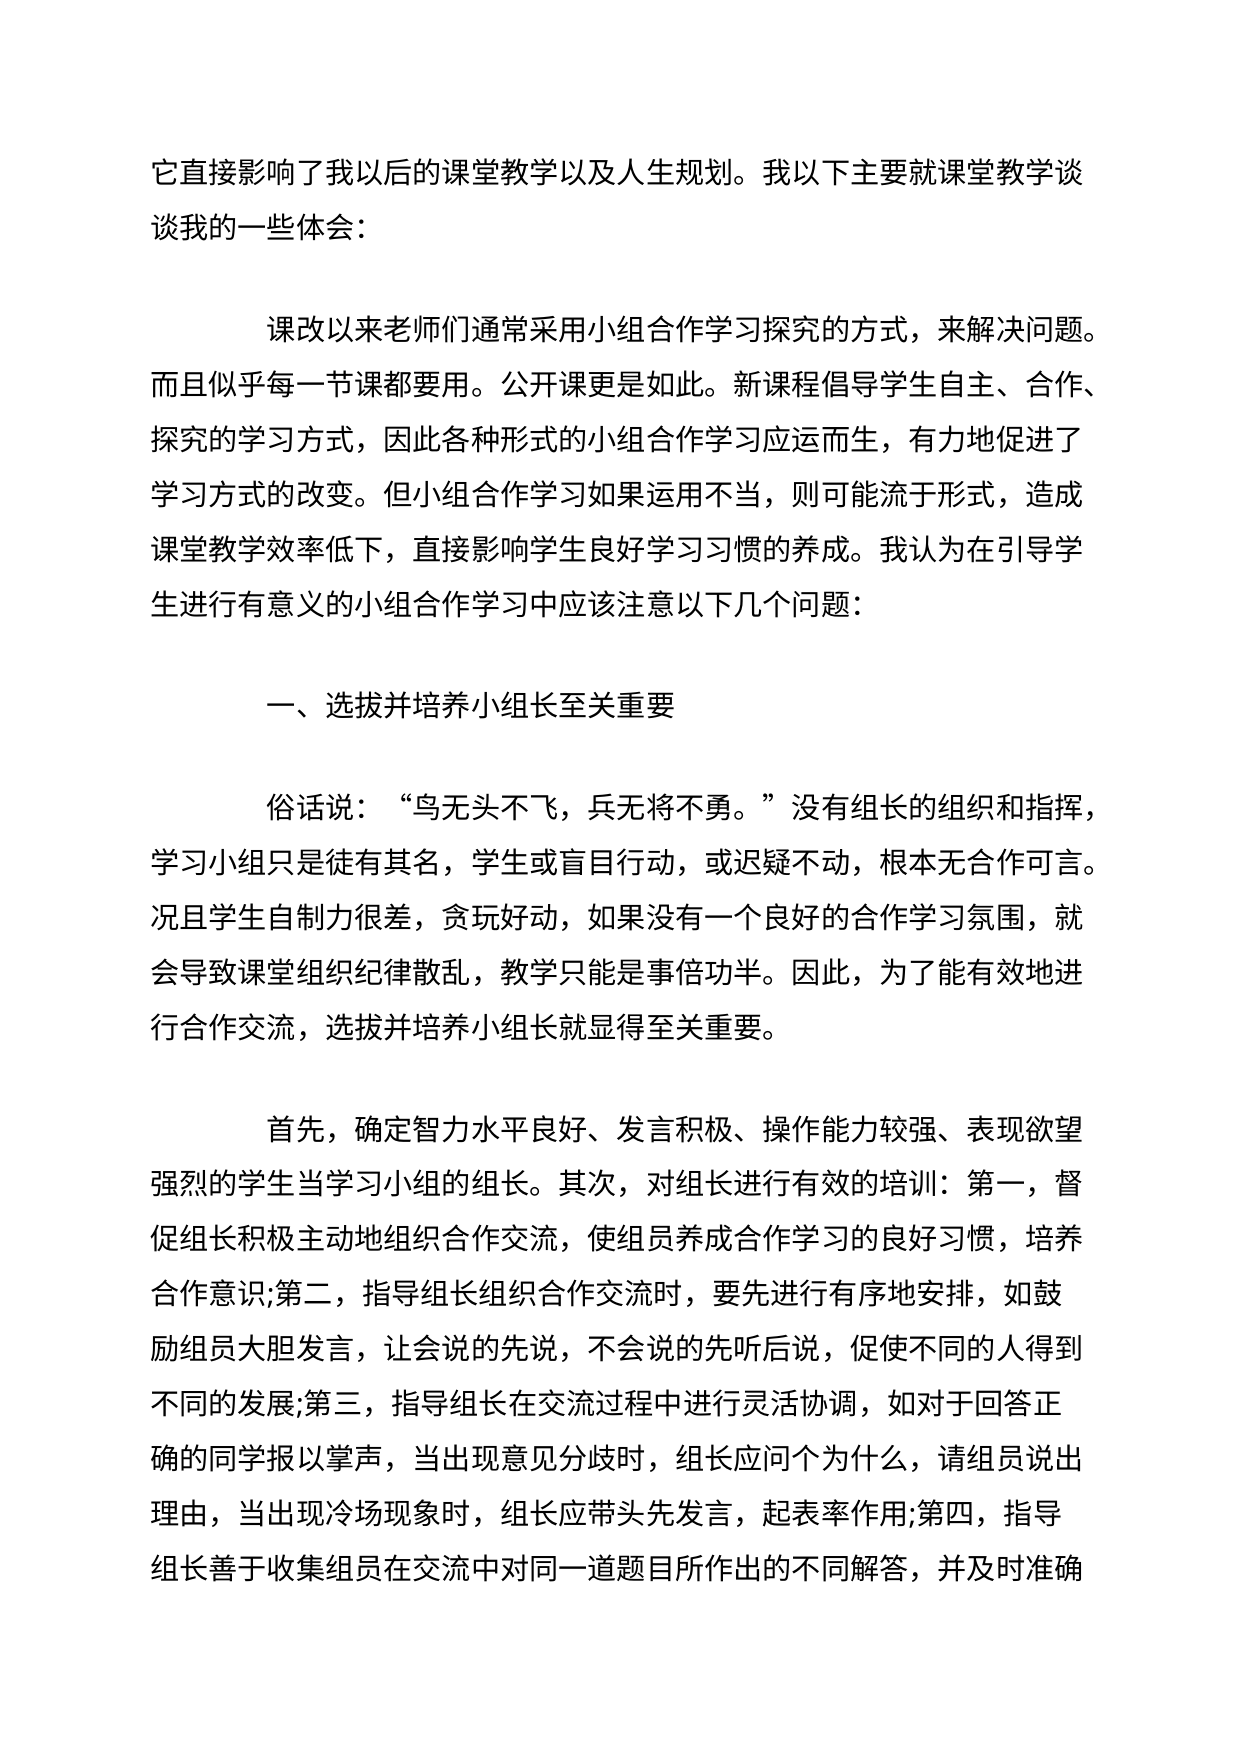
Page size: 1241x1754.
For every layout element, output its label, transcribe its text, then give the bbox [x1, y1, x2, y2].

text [150, 1106, 1090, 1588]
text 俗话说：“鸟无头不飞，兵无将不勇。”没有组长的组织和指挥，学习小组只是徒有其名，学生或盲目行动，或迟疑不动，根本无合作可言。况且学生自制力很差，贪玩好动，如果没有一个良好的合作学习氛围，就会导致课堂组织纪律散乱，教学只能是事倍功半。因此，为了能有效地进行合作交流，选拔并培养小组长就显得至关重要。 [150, 785, 1090, 1047]
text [150, 150, 1090, 247]
text 课改以来老师们通常采用小组合作学习探究的方式，来解决问题。而且似乎每一节课都要用。公开课更是如此。新课程倡导学生自主、合作、探究的学习方式，因此各种形式的小组合作学习应运而生，有力地促进了学习方式的改变。但小组合作学习如果运用不当，则可能流于形式，造成课堂教学效率低下，直接影响学生良好学习习惯的养成。我认为在引导学生进行有意义的小组合作学习中应该注意以下几个问题： [150, 307, 1090, 623]
text 一、选拔并培养小组长至关重要 [150, 683, 1090, 725]
